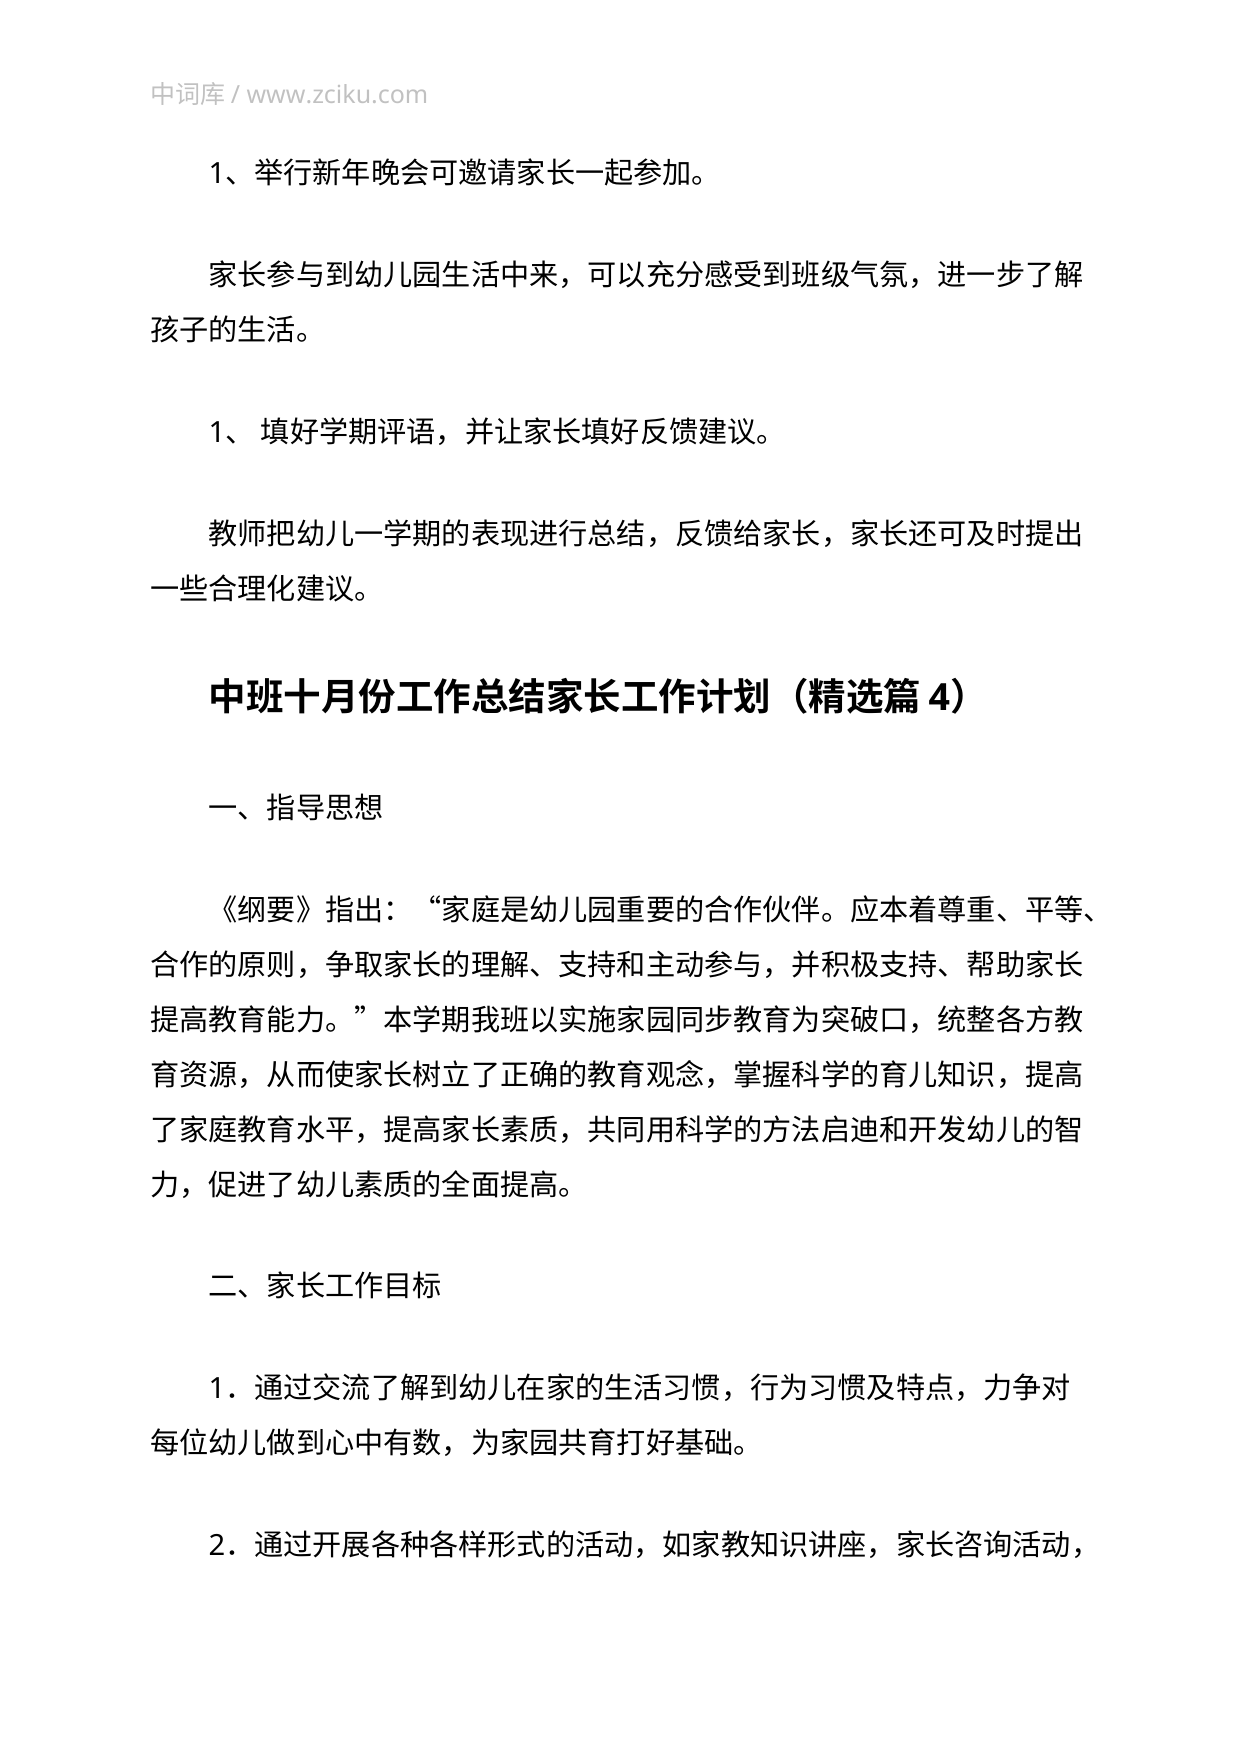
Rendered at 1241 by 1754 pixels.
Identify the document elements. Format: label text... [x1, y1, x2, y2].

text 1、 填好学期评语，并让家长填好反馈建议。 [150, 409, 1090, 451]
text 中班十月份工作总结家长工作计划（精选篇4） [150, 667, 1090, 722]
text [150, 1521, 1090, 1564]
text 1．通过交流了解到幼儿在家的生活习惯，行为习惯及特点，力争对每位幼儿做到心中有数，为家园共育打好基础。 [150, 1365, 1090, 1462]
text 教师把幼儿一学期的表现进行总结，反馈给家长，家长还可及时提出一些合理化建议。 [150, 511, 1090, 608]
text 家长参与到幼儿园生活中来，可以充分感受到班级气氛，进一步了解孩子的生活。 [150, 252, 1090, 349]
text 一、指导思想 [150, 785, 1090, 827]
text 二、家长工作目标 [150, 1263, 1090, 1305]
text 《纲要》指出：“家庭是幼儿园重要的合作伙伴。应本着尊重、平等、合作的原则，争取家长的理解、支持和主动参与，并积极支持、帮助家长提高教育能力。”本学期我班以实施家园同步教育为突破口，统整各方教育资源，从而使家长树立了正确的教育观念，掌握科学的育儿知识，提高了家庭教育水平，提高家长素质，共同用科学的方法启迪和开发幼儿的智力，促进了幼儿素质的全面提高。 [150, 887, 1090, 1203]
text 1、举行新年晚会可邀请家长一起参加。 [150, 150, 1090, 192]
